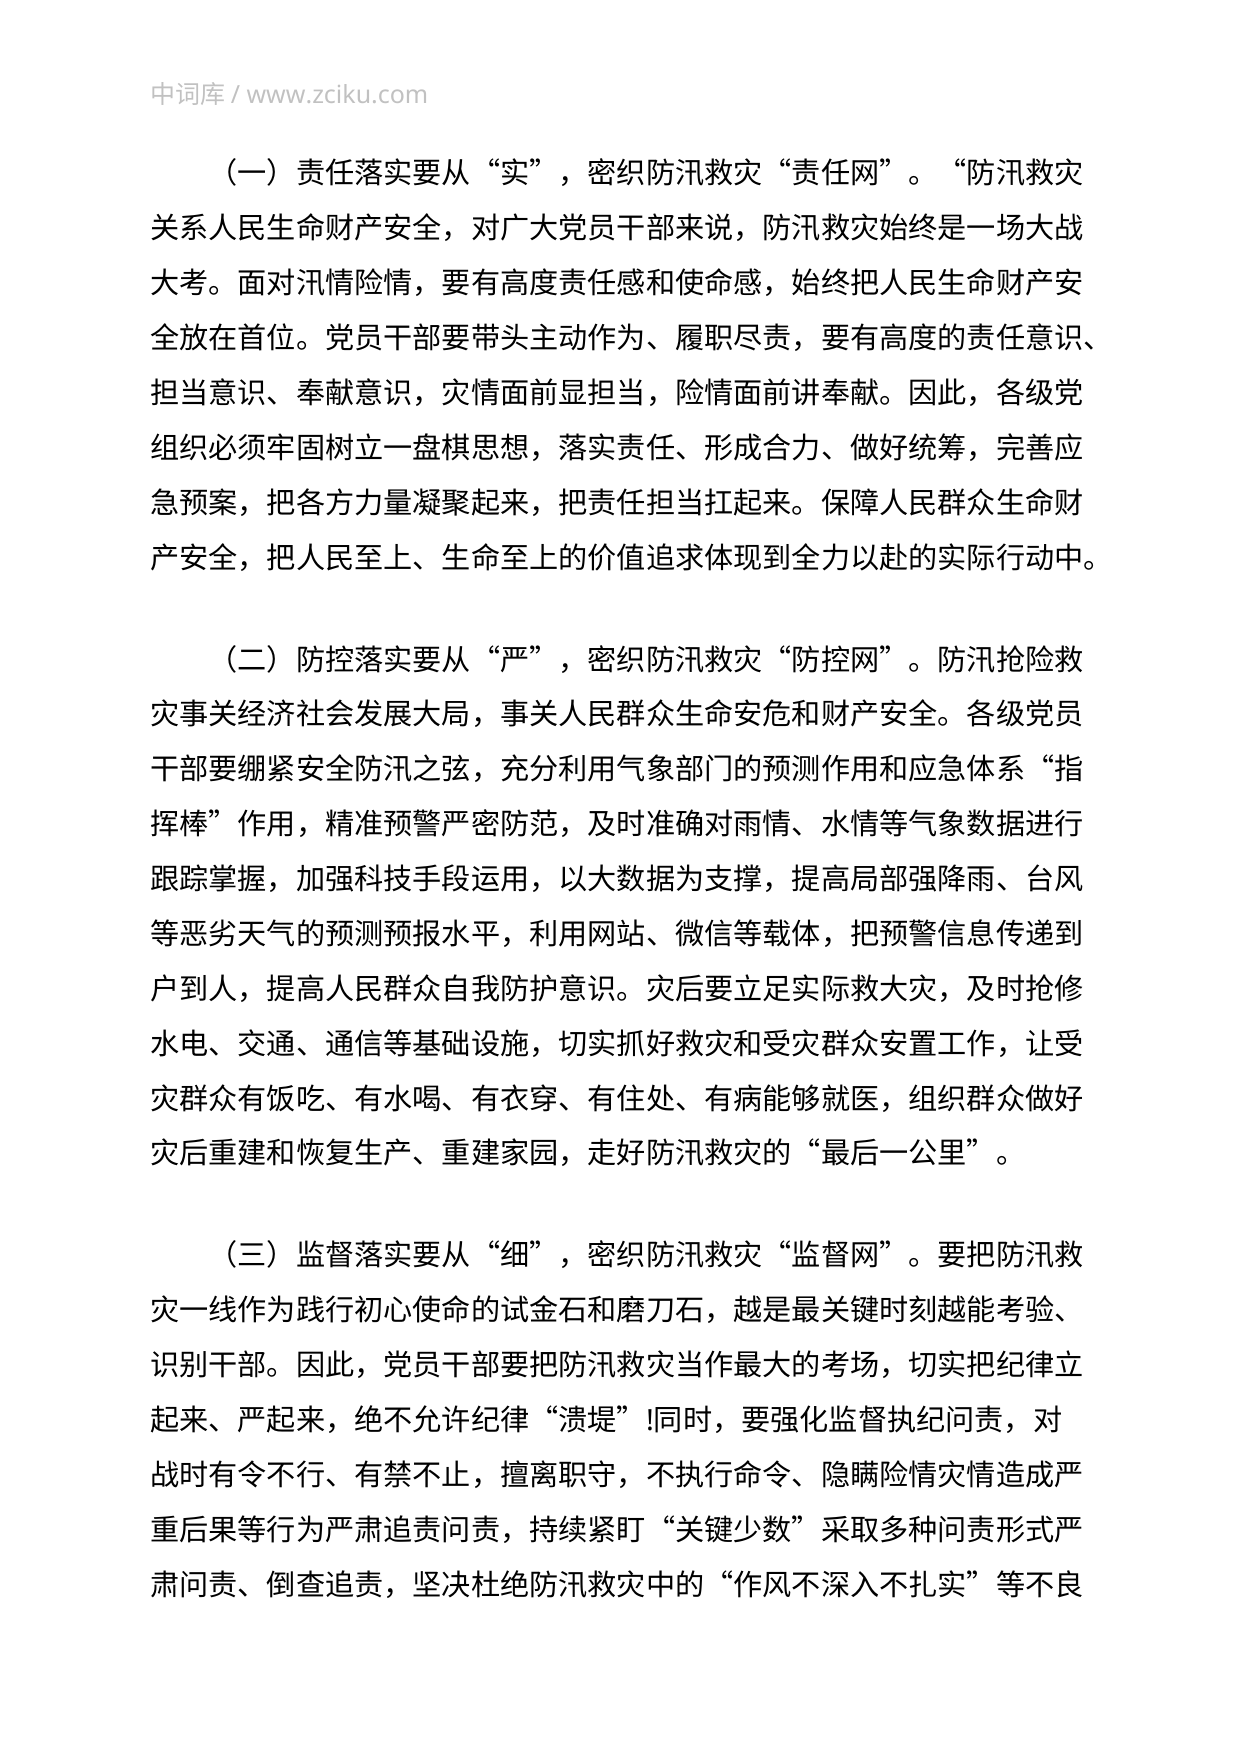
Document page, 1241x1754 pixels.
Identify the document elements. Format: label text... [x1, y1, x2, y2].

text （一）责任落实要从“实”，密织防汛救灾“责任网”。“防汛救灾关系人民生命财产安全，对广大党员干部来说，防汛救灾始终是一场大战大考。面对汛情险情，要有高度责任感和使命感，始终把人民生命财产安全放在首位。党员干部要带头主动作为、履职尽责，要有高度的责任意识、担当意识、奉献意识，灾情面前显担当，险情面前讲奉献。因此，各级党组织必须牢固树立一盘棋思想，落实责任、形成合力、做好统筹，完善应急预案，把各方力量凝聚起来，把责任担当扛起来。保障人民群众生命财产安全，把人民至上、生命至上的价值追求体现到全力以赴的实际行动中。 [150, 150, 1090, 577]
text （二）防控落实要从“严”，密织防汛救灾“防控网”。防汛抢险救灾事关经济社会发展大局，事关人民群众生命安危和财产安全。各级党员干部要绷紧安全防汛之弦，充分利用气象部门的预测作用和应急体系“指挥棒”作用，精准预警严密防范，及时准确对雨情、水情等气象数据进行跟踪掌握，加强科技手段运用，以大数据为支撑，提高局部强降雨、台风等恶劣天气的预测预报水平，利用网站、微信等载体，把预警信息传递到户到人，提高人民群众自我防护意识。灾后要立足实际救大灾，及时抢修水电、交通、通信等基础设施，切实抓好救灾和受灾群众安置工作，让受灾群众有饭吃、有水喝、有衣穿、有住处、有病能够就医，组织群众做好灾后重建和恢复生产、重建家园，走好防汛救灾的“最后一公里”。 [150, 636, 1090, 1172]
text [150, 1232, 1090, 1604]
